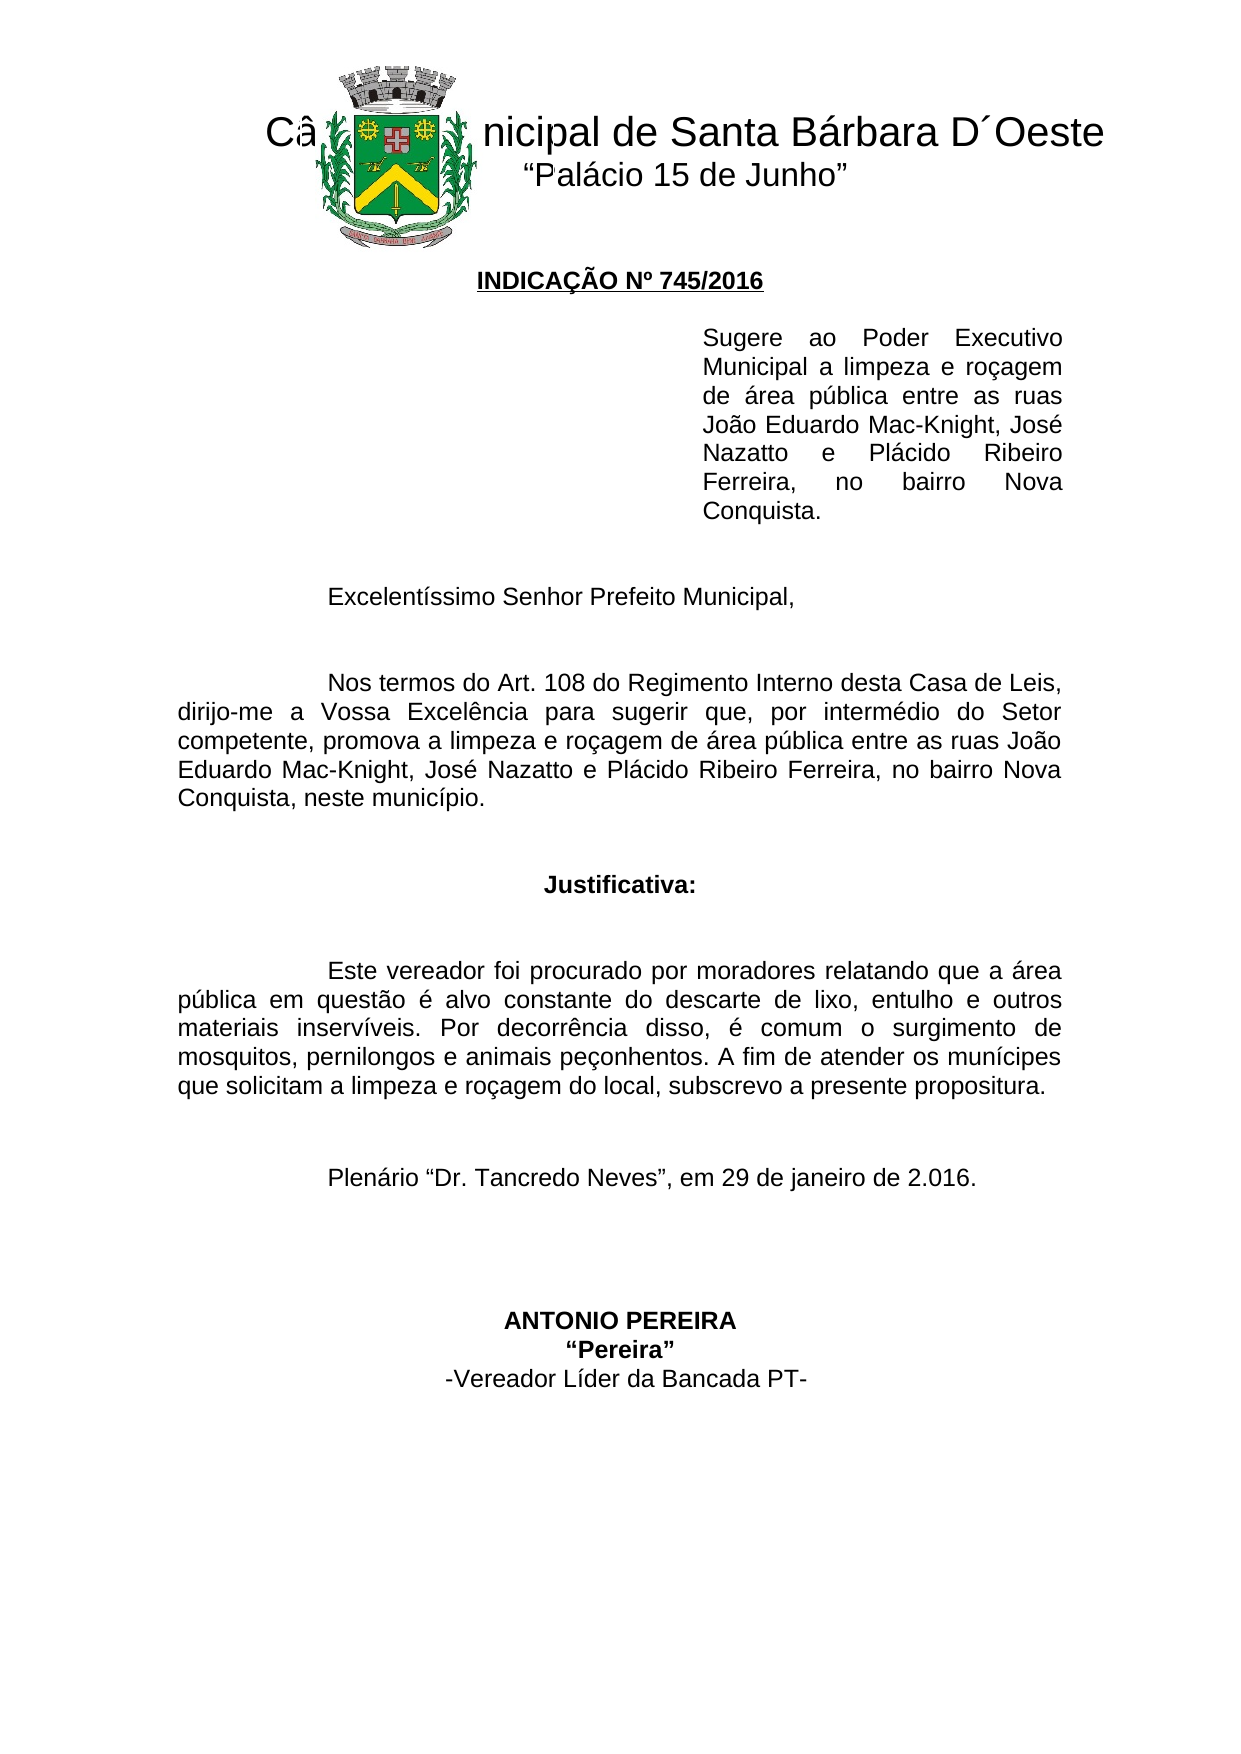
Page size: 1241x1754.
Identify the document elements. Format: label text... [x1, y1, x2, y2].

text Sugere ao Poder Executivo Municipal a limpeza e roçagem de área pública entre as ruas João Eduardo Mac-Knight, José Nazatto e Plácido Ribeiro Ferreira, no bairro Nova Conquista. [702, 323, 1063, 525]
text Justificativa: [177, 870, 1063, 898]
text Nos termos do Art. 108 do Regimento Interno desta Casa de Leis, dirijo-me a Vossa Excelência para sugerir que, por intermédio do Setor competente, promova a limpeza e roçagem de área pública entre as ruas João Eduardo Mac-Knight, José Nazatto e Plácido Ribeiro Ferreira, no bairro Nova Conquista, neste município. [177, 668, 1063, 812]
title INDICAÇÃO Nº 745/2016 [177, 266, 1063, 294]
text Plenário “Dr. Tancredo Neves”, em 29 de janeiro de 2.016. [177, 1162, 1063, 1191]
text Este vereador foi procurado por moradores relatando que a área pública em questão é alvo constante do descarte de lixo, entulho e outros materiais inservíveis. Por decorrência disso, é comum o surgimento de mosquitos, pernilongos e animais peçonhentos. A fim de atender os munícipes que solicitam a limpeza e roçagem do local, subscrevo a presente propositura. [177, 956, 1063, 1100]
text ANTONIO PEREIRA [177, 1306, 1063, 1335]
text Excelentíssimo Senhor Prefeito Municipal, [177, 582, 1063, 611]
picture [315, 66, 484, 255]
text “Pereira” [177, 1335, 1063, 1364]
text -Vereador Líder da Bancada PT- [177, 1364, 1063, 1392]
